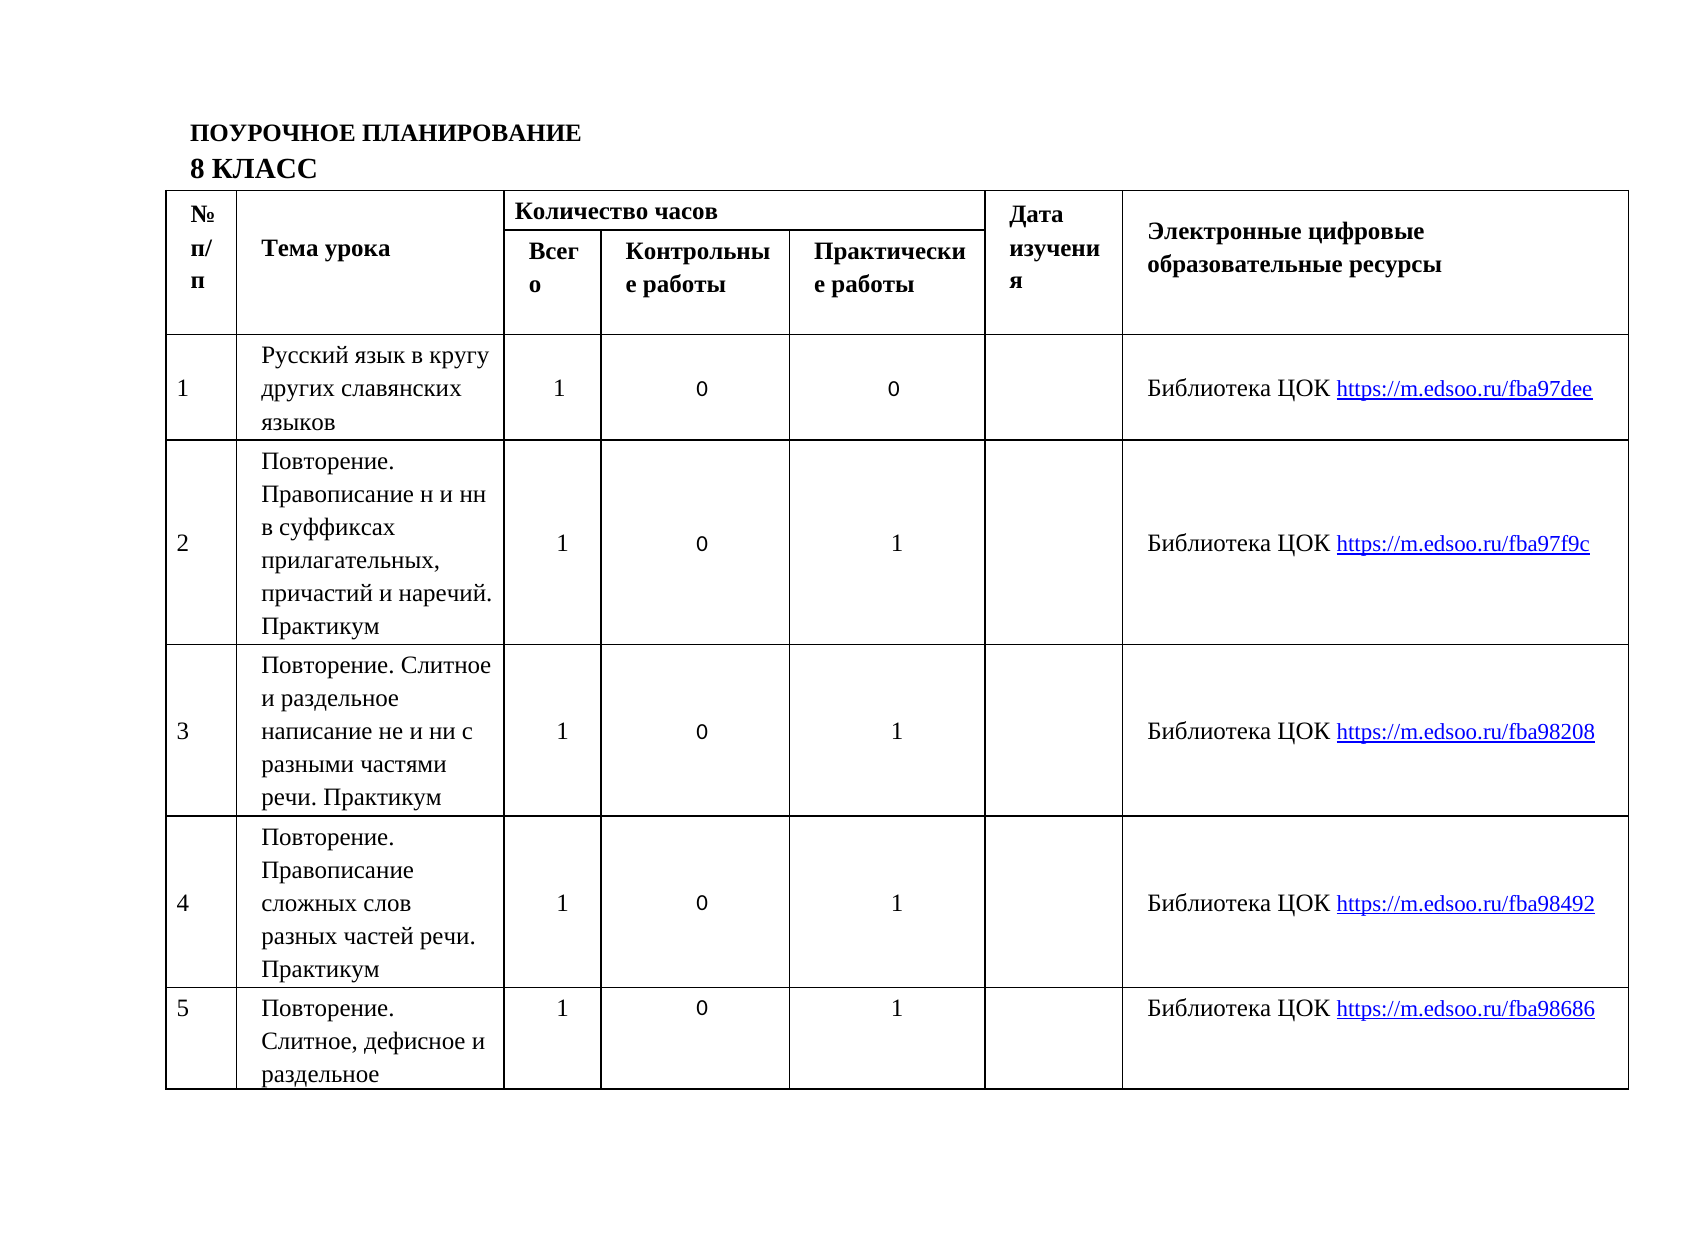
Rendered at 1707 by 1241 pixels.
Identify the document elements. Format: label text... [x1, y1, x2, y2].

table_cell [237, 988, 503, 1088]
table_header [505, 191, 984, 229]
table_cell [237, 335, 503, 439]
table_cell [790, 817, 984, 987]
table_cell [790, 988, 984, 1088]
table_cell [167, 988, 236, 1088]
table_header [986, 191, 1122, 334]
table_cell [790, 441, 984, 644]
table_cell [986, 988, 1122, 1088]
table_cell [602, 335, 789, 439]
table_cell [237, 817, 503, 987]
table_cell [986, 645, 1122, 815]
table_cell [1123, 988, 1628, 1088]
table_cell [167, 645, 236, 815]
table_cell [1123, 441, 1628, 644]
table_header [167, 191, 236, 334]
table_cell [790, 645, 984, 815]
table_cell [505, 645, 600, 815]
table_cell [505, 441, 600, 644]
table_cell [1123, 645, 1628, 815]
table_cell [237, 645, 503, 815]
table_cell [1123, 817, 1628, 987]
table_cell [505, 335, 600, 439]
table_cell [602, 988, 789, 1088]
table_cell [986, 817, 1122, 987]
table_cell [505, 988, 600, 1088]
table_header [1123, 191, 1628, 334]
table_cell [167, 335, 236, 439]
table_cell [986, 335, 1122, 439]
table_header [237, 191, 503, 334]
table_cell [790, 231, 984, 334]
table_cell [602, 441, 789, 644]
text 8 КЛАСС [190, 151, 1618, 185]
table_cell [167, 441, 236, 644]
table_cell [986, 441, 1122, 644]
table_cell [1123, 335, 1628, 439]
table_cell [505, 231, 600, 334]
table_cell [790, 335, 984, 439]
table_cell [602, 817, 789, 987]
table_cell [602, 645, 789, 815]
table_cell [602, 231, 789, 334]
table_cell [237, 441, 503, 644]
text ПОУРОЧНОЕ ПЛАНИРОВАНИЕ [190, 118, 1618, 147]
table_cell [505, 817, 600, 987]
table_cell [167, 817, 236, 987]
